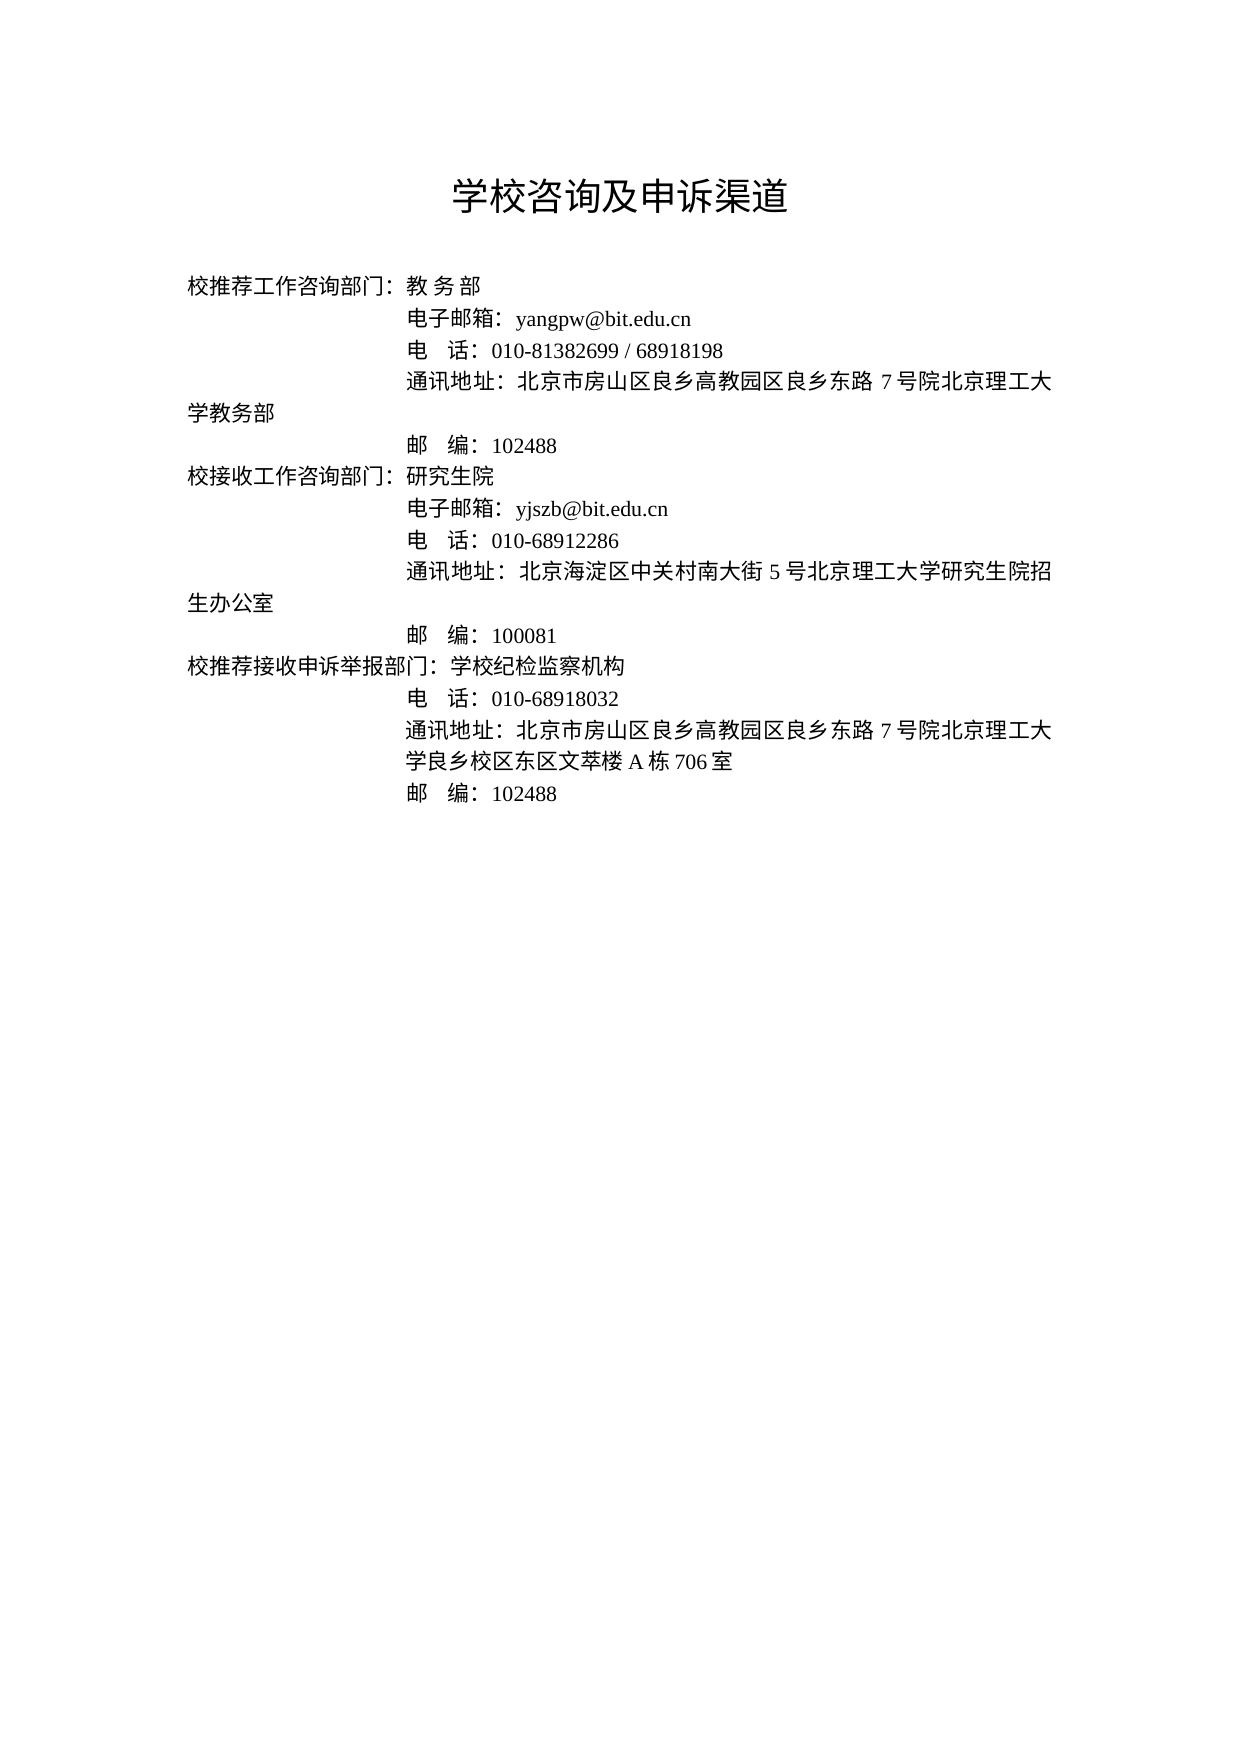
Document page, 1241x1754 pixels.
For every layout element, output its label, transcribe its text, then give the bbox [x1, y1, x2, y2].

text 电 话：010-81382699 / 68918198 [187, 333, 1053, 364]
text 邮 编：100081 [187, 618, 1053, 649]
text 校推荐工作咨询部门：教 务 部 [187, 269, 1053, 301]
text 校推荐接收申诉举报部门：学校纪检监察机构 [187, 649, 1053, 681]
text 通讯地址：北京市房山区良乡高教园区良乡东路7号院北京理工大学教务部 [187, 364, 1053, 428]
text 通讯地址：北京市房山区良乡高教园区良乡东路7号院北京理工大学良乡校区东区文萃楼A栋706室 [405, 713, 1053, 776]
text 学校咨询及申诉渠道 [187, 162, 1053, 227]
text 电 话：010-68918032 [187, 681, 1053, 713]
text 电子邮箱：yangpw@bit.edu.cn [187, 301, 1053, 333]
text 通讯地址：北京海淀区中关村南大街5号北京理工大学研究生院招生办公室 [187, 554, 1053, 618]
text 校接收工作咨询部门：研究生院 [187, 459, 1053, 491]
text 电 话：010-68912286 [187, 523, 1053, 554]
text 邮 编：102488 [187, 776, 1053, 808]
text 电子邮箱：yjszb@bit.edu.cn [187, 491, 1053, 523]
text 邮 编：102488 [187, 428, 1053, 459]
